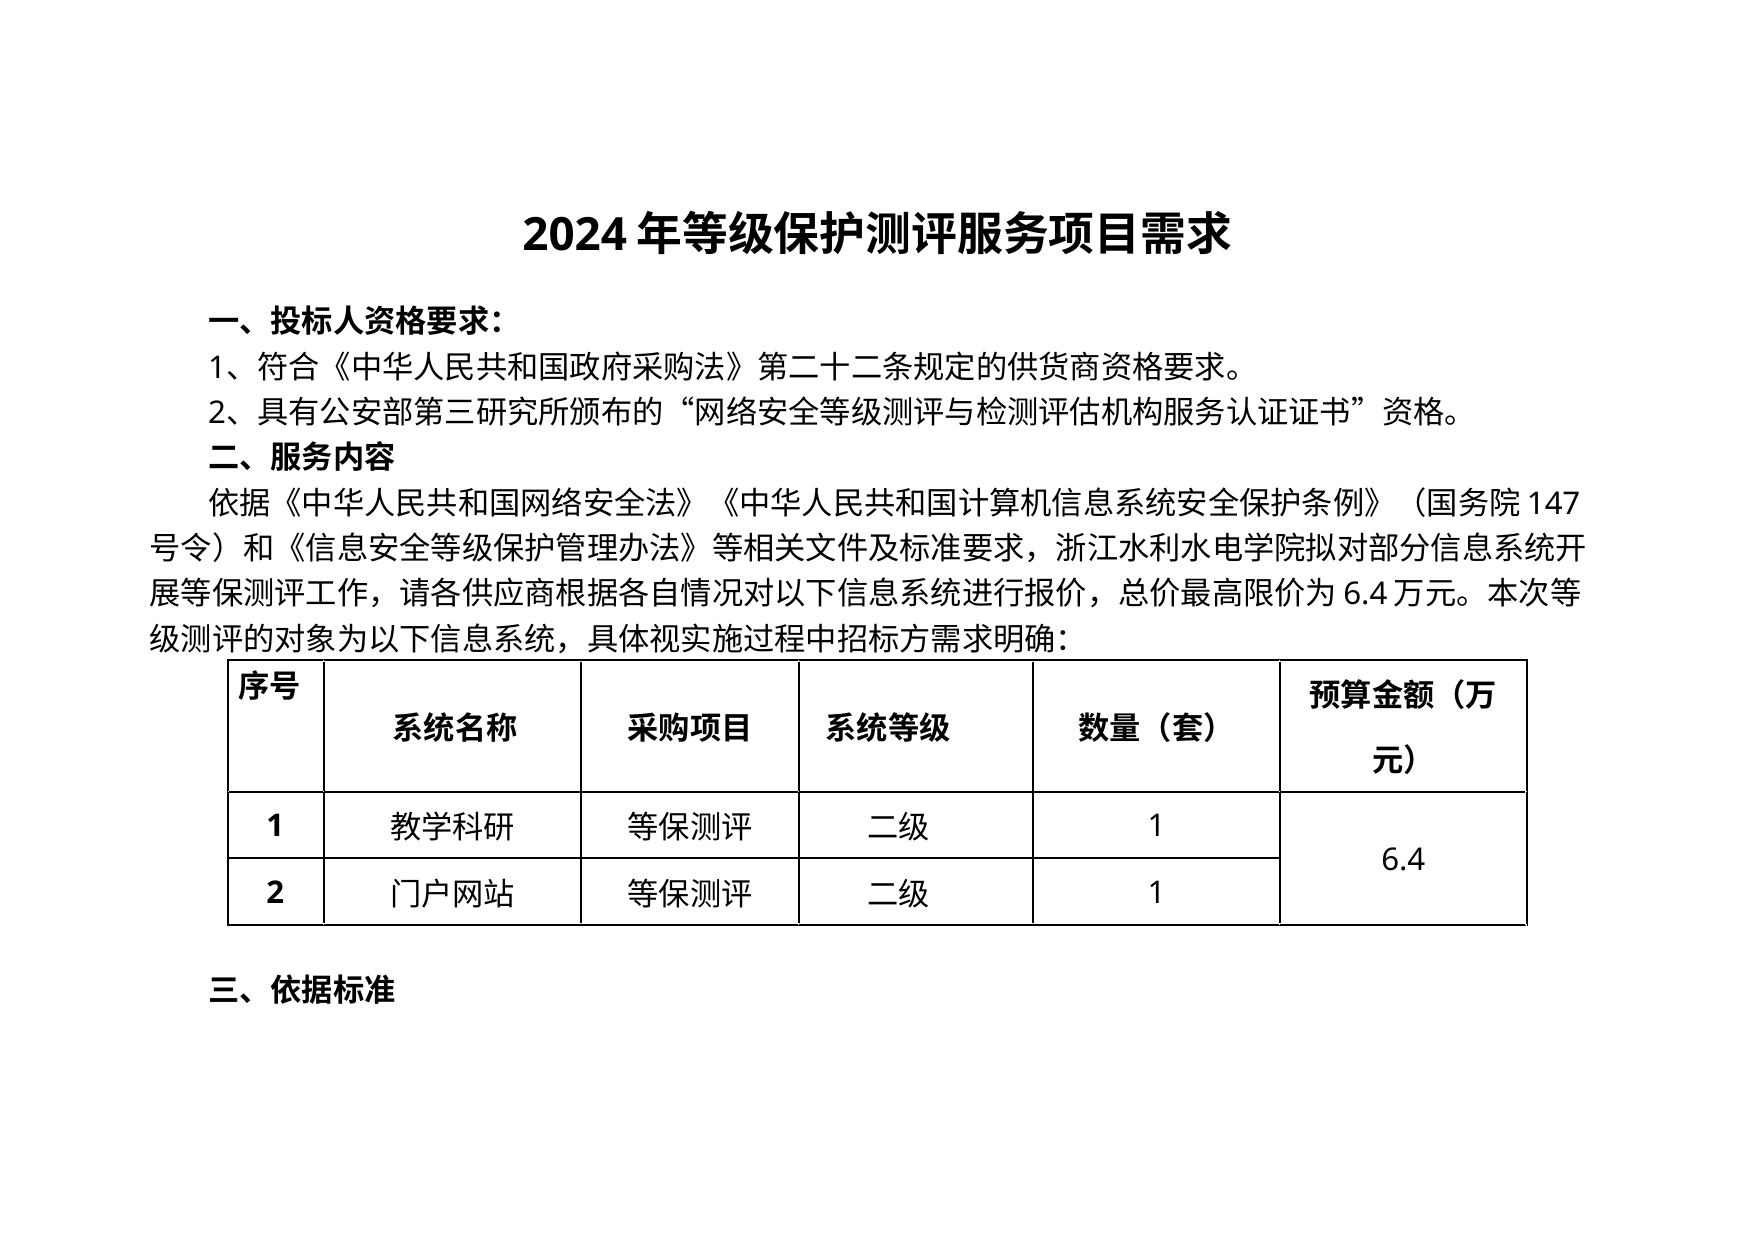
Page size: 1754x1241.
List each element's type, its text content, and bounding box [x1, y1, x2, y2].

table_header 数量（套） [1034, 661, 1279, 791]
text 三、依据标准 [149, 965, 1604, 1010]
text 2、具有公安部第三研究所颁布的“网络安全等级测评与检测评估机构服务认证证书”资格。 [149, 387, 1604, 433]
table_cell 6.4 [1280, 791, 1526, 924]
table_cell 教学科研 [325, 793, 580, 857]
table_cell 等保测评 [582, 793, 798, 857]
table_cell 1 [1033, 859, 1279, 924]
table_header 序号 [229, 661, 323, 791]
table_cell 等保测评 [581, 859, 798, 924]
table_cell 1 [229, 793, 323, 857]
table_header 系统等级 [800, 661, 1032, 791]
table_cell 二级 [798, 859, 1033, 924]
table_header 预算金额（万元） [1281, 661, 1526, 791]
table_cell 2 [229, 859, 323, 924]
table_cell 二级 [800, 793, 1032, 857]
table_header 采购项目 [582, 661, 798, 791]
text 依据《中华人民共和国网络安全法》《中华人民共和国计算机信息系统安全保护条例》（国务院147号令）和《信息安全等级保护管理办法》等相关文件及标准要求，浙江水利水电学院拟对部分信息系统开展等保测评工作，请各供应商根据各自情况对以下信息系统进行报价，总价最高限价为6.4万元。本次等级测评的对象为以下信息系统，具体视实施过程中招标方需求明确： [149, 478, 1604, 659]
text 二、服务内容 [149, 433, 1604, 478]
table_header 系统名称 [325, 661, 580, 791]
subtitle 2024年等级保护测评服务项目需求 [150, 198, 1604, 264]
table_cell 门户网站 [323, 859, 581, 924]
text 1、符合《中华人民共和国政府采购法》第二十二条规定的供货商资格要求。 [149, 342, 1604, 387]
table_cell 1 [1034, 793, 1279, 857]
text 一、投标人资格要求： [149, 297, 1604, 342]
